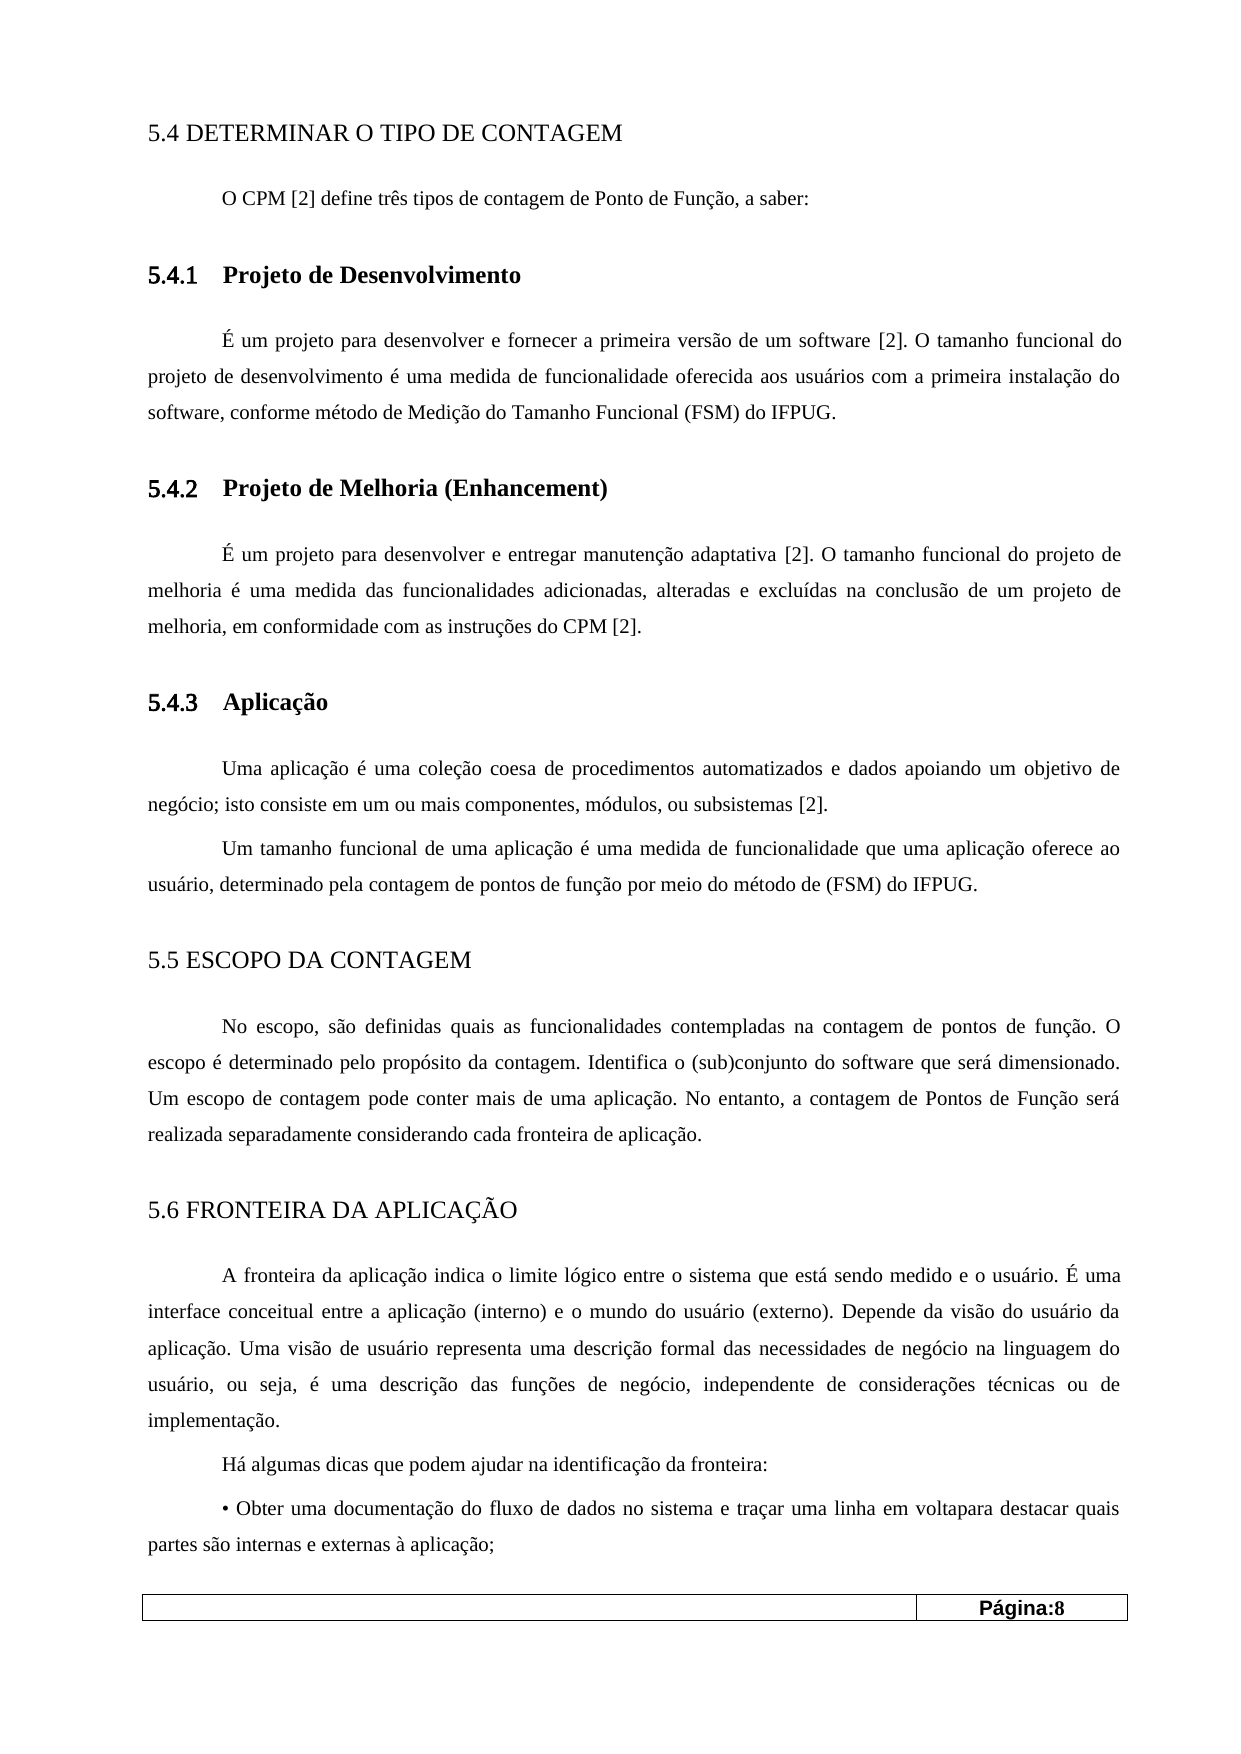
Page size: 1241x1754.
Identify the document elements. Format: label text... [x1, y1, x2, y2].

text No escopo, são definidas quais as funcionalidades contempladas na contagem de pontos de função. O escopo é determinado pelo propósito da contagem. Identifica o (sub)conjunto do software que será dimensionado. Um escopo de contagem pode conter mais de uma aplicação. No entanto, a contagem de Pontos de Função será realizada separadamente considerando cada fronteira de aplicação. [148, 1013, 1122, 1146]
text É um projeto para desenvolver e fornecer a primeira versão de um software [2]. O tamanho funcional do projeto de desenvolvimento é uma medida de funcionalidade oferecida aos usuários com a primeira instalação do software, conforme método de Medição do Tamanho Funcional (FSM) do IFPUG. [148, 328, 1122, 424]
subtitle Projeto de Desenvolvimento [148, 260, 1122, 288]
text Um tamanho funcional de uma aplicação é uma medida de funcionalidade que uma aplicação oferece ao usuário, determinado pela contagem de pontos de função por meio do método de (FSM) do IFPUG. [148, 836, 1122, 896]
text O CPM [2] define três tipos de contagem de Ponto de Função, a saber: [148, 186, 1122, 210]
subtitle Fronteira da Aplicação [148, 1195, 1122, 1224]
text Uma aplicação é uma coleção coesa de procedimentos automatizados e dados apoiando um objetivo de negócio; isto consiste em um ou mais componentes, módulos, ou subsistemas [2]. [148, 755, 1122, 816]
text Há algumas dicas que podem ajudar na identificação da fronteira: [148, 1452, 1122, 1476]
subtitle Projeto de Melhoria (Enhancement) [148, 473, 1122, 502]
subtitle Determinar o tipo de contagem [148, 118, 1122, 147]
subtitle Escopo da Contagem [148, 945, 1122, 974]
text A fronteira da aplicação indica o limite lógico entre o sistema que está sendo medido e o usuário. É uma interface conceitual entre a aplicação (interno) e o mundo do usuário (externo). Depende da visão do usuário da aplicação. Uma visão de usuário representa uma descrição formal das necessidades de negócio na linguagem do usuário, ou seja, é uma descrição das funções de negócio, independente de considerações técnicas ou de implementação. [148, 1263, 1122, 1432]
text • Obter uma documentação do fluxo de dados no sistema e traçar uma linha em voltapara destacar quais partes são internas e externas à aplicação; [148, 1496, 1122, 1556]
subtitle Aplicação [148, 687, 1122, 716]
text É um projeto para desenvolver e entregar manutenção adaptativa [2]. O tamanho funcional do projeto de melhoria é uma medida das funcionalidades adicionadas, alteradas e excluídas na conclusão de um projeto de melhoria, em conformidade com as instruções do CPM [2]. [148, 542, 1122, 638]
